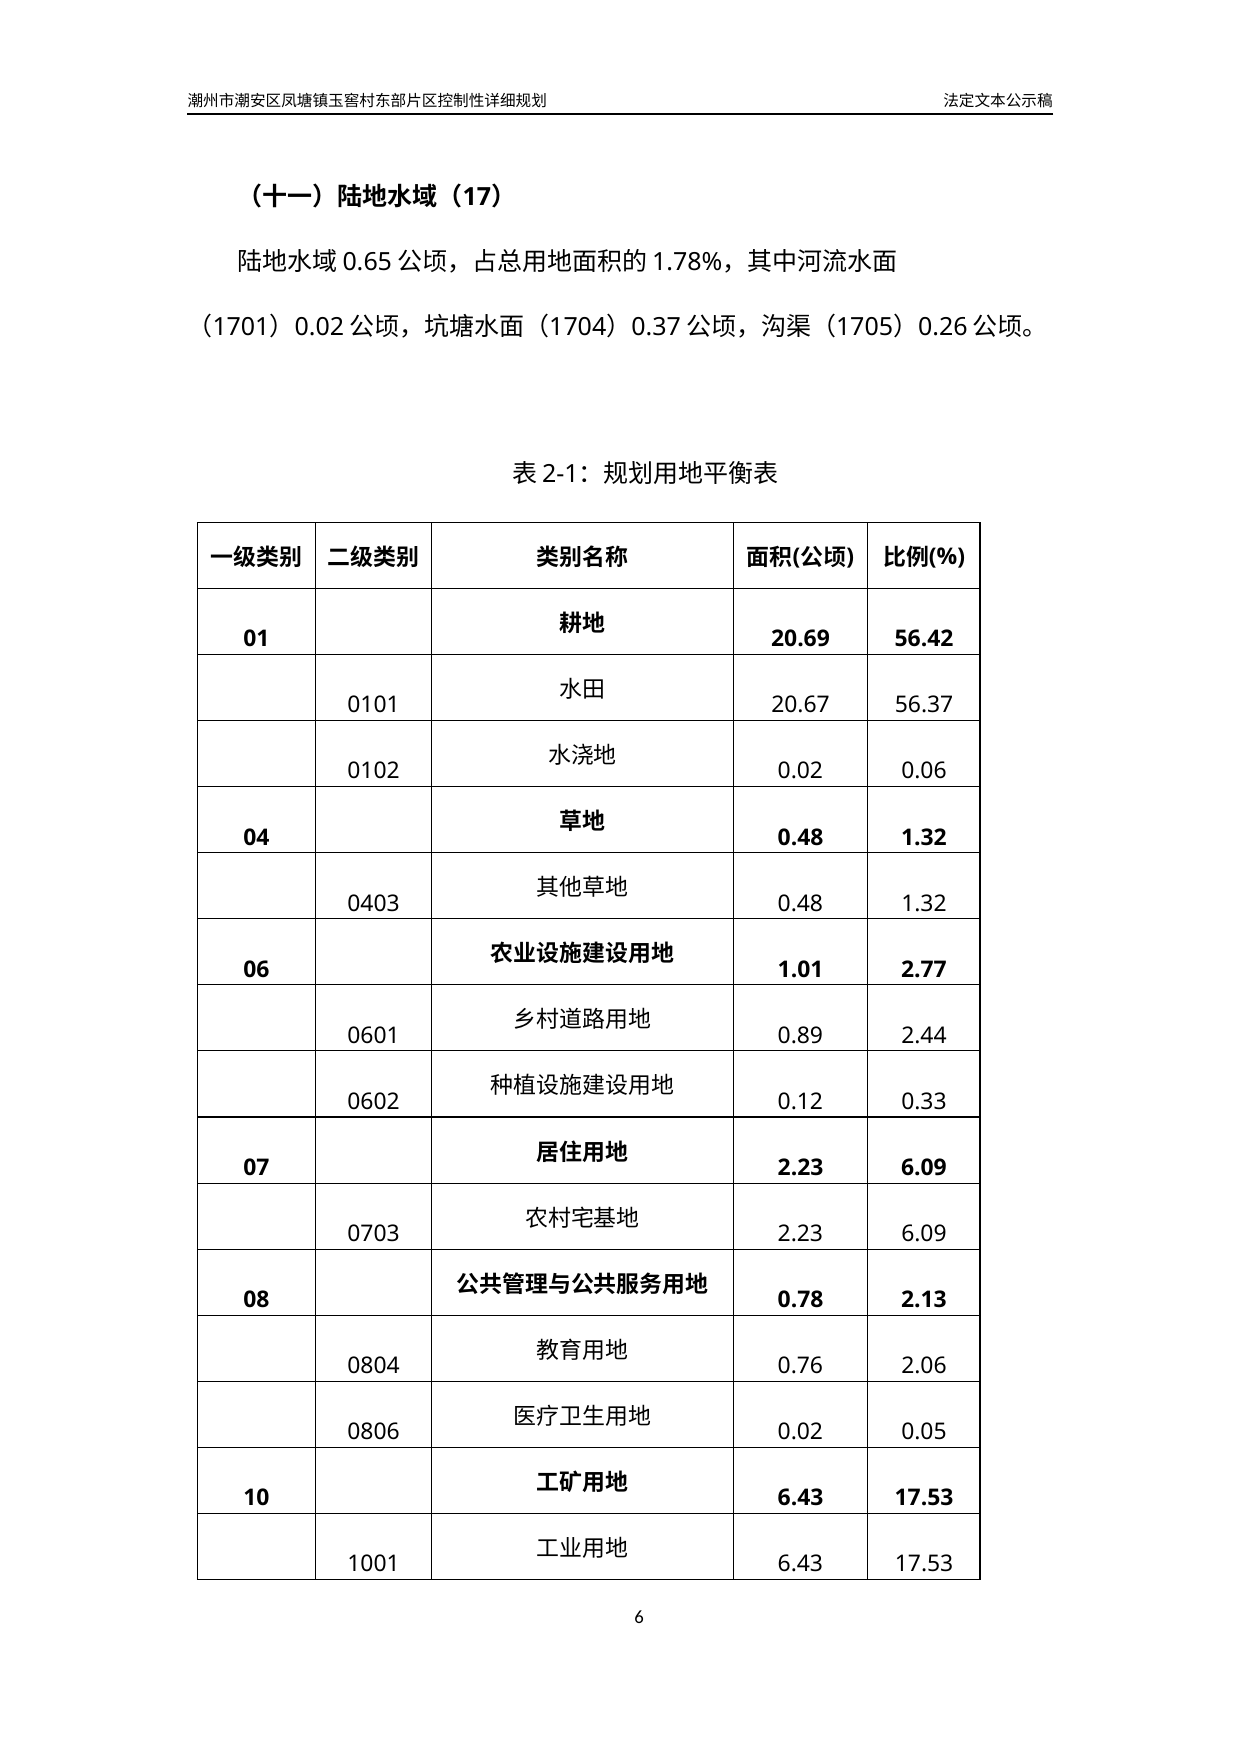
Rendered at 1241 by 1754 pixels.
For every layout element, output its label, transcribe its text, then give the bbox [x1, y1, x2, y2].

table_cell 公共管理与公共服务用地 [432, 1250, 733, 1314]
table_cell 0602 [316, 1051, 431, 1116]
table_cell 0703 [316, 1184, 431, 1248]
table_cell [316, 1250, 431, 1314]
table_cell 2.23 [734, 1184, 867, 1248]
table_cell 04 [198, 787, 315, 852]
table_cell 0.05 [868, 1382, 979, 1447]
table_cell 农村宅基地 [432, 1184, 733, 1248]
table_cell 0.06 [868, 721, 979, 786]
table_cell 6.09 [868, 1118, 979, 1182]
table_cell 56.42 [868, 589, 979, 654]
table_cell 0601 [316, 985, 431, 1050]
table_cell 0.48 [734, 787, 867, 852]
table_header 二级类别 [316, 523, 431, 588]
table_cell 种植设施建设用地 [432, 1051, 733, 1116]
table_cell 2.13 [868, 1250, 979, 1314]
table_cell 0.02 [734, 1382, 867, 1447]
table_cell 0806 [316, 1382, 431, 1447]
table_cell 0.48 [734, 853, 867, 918]
table_cell [198, 655, 315, 720]
table_cell 2.06 [868, 1316, 979, 1381]
table_cell 1.32 [868, 853, 979, 918]
table_cell [316, 589, 431, 654]
table_cell 2.23 [734, 1118, 867, 1182]
table_cell 0403 [316, 853, 431, 918]
table_cell 20.69 [734, 589, 867, 654]
table_cell 乡村道路用地 [432, 985, 733, 1050]
table_cell 0101 [316, 655, 431, 720]
table_cell [198, 1051, 315, 1116]
table_cell 1.01 [734, 919, 867, 984]
table_cell 工业用地 [432, 1514, 733, 1579]
table_cell [198, 853, 315, 918]
table_cell 1.32 [868, 787, 979, 852]
table_cell 居住用地 [432, 1118, 733, 1182]
table_cell 耕地 [432, 589, 733, 654]
table_cell 56.37 [868, 655, 979, 720]
table_cell 0.78 [734, 1250, 867, 1314]
table_header 比例(%) [868, 523, 979, 588]
table_cell 农业设施建设用地 [432, 919, 733, 984]
table_cell 工矿用地 [432, 1448, 733, 1513]
table_cell 0804 [316, 1316, 431, 1381]
table_cell 01 [198, 589, 315, 654]
table_cell [316, 787, 431, 852]
table_cell 教育用地 [432, 1316, 733, 1381]
table_cell [316, 1448, 431, 1513]
table_cell 08 [198, 1250, 315, 1314]
table_cell 水田 [432, 655, 733, 720]
table_cell [198, 721, 315, 786]
table_header 面积(公顷) [734, 523, 867, 588]
table_cell 10 [198, 1448, 315, 1513]
table_cell 07 [198, 1118, 315, 1182]
table_cell 6.43 [734, 1514, 867, 1579]
table_cell 20.67 [734, 655, 867, 720]
table_cell 2.44 [868, 985, 979, 1050]
table_header 类别名称 [432, 523, 733, 588]
text 陆地水域0.65公顷，占总用地面积的1.78%，其中河流水面（1701）0.02公顷，坑塘水面（1704）0.37公顷，沟渠（1705）0.26公顷。 [187, 227, 1053, 357]
table_cell [198, 1382, 315, 1447]
table_cell 0.89 [734, 985, 867, 1050]
table_cell 医疗卫生用地 [432, 1382, 733, 1447]
table_cell 1001 [316, 1514, 431, 1579]
table_cell [316, 1118, 431, 1182]
text （十一）陆地水域（17） [187, 162, 1053, 227]
table_cell 0.12 [734, 1051, 867, 1116]
table_cell 草地 [432, 787, 733, 852]
table_cell 其他草地 [432, 853, 733, 918]
table_cell [198, 985, 315, 1050]
table_cell 6.09 [868, 1184, 979, 1248]
table_cell 06 [198, 919, 315, 984]
table_cell [316, 919, 431, 984]
table_cell [198, 1184, 315, 1248]
table_cell [198, 1514, 315, 1579]
table_cell 2.77 [868, 919, 979, 984]
text 表2-1：规划用地平衡表 [187, 439, 1053, 504]
table_cell 0.02 [734, 721, 867, 786]
table_cell 0.76 [734, 1316, 867, 1381]
table_cell 17.53 [868, 1514, 979, 1579]
table_cell 0102 [316, 721, 431, 786]
table_cell 0.33 [868, 1051, 979, 1116]
table_cell 17.53 [868, 1448, 979, 1513]
table_header 一级类别 [198, 523, 315, 588]
table_cell 水浇地 [432, 721, 733, 786]
table_cell 6.43 [734, 1448, 867, 1513]
table_cell [198, 1316, 315, 1381]
